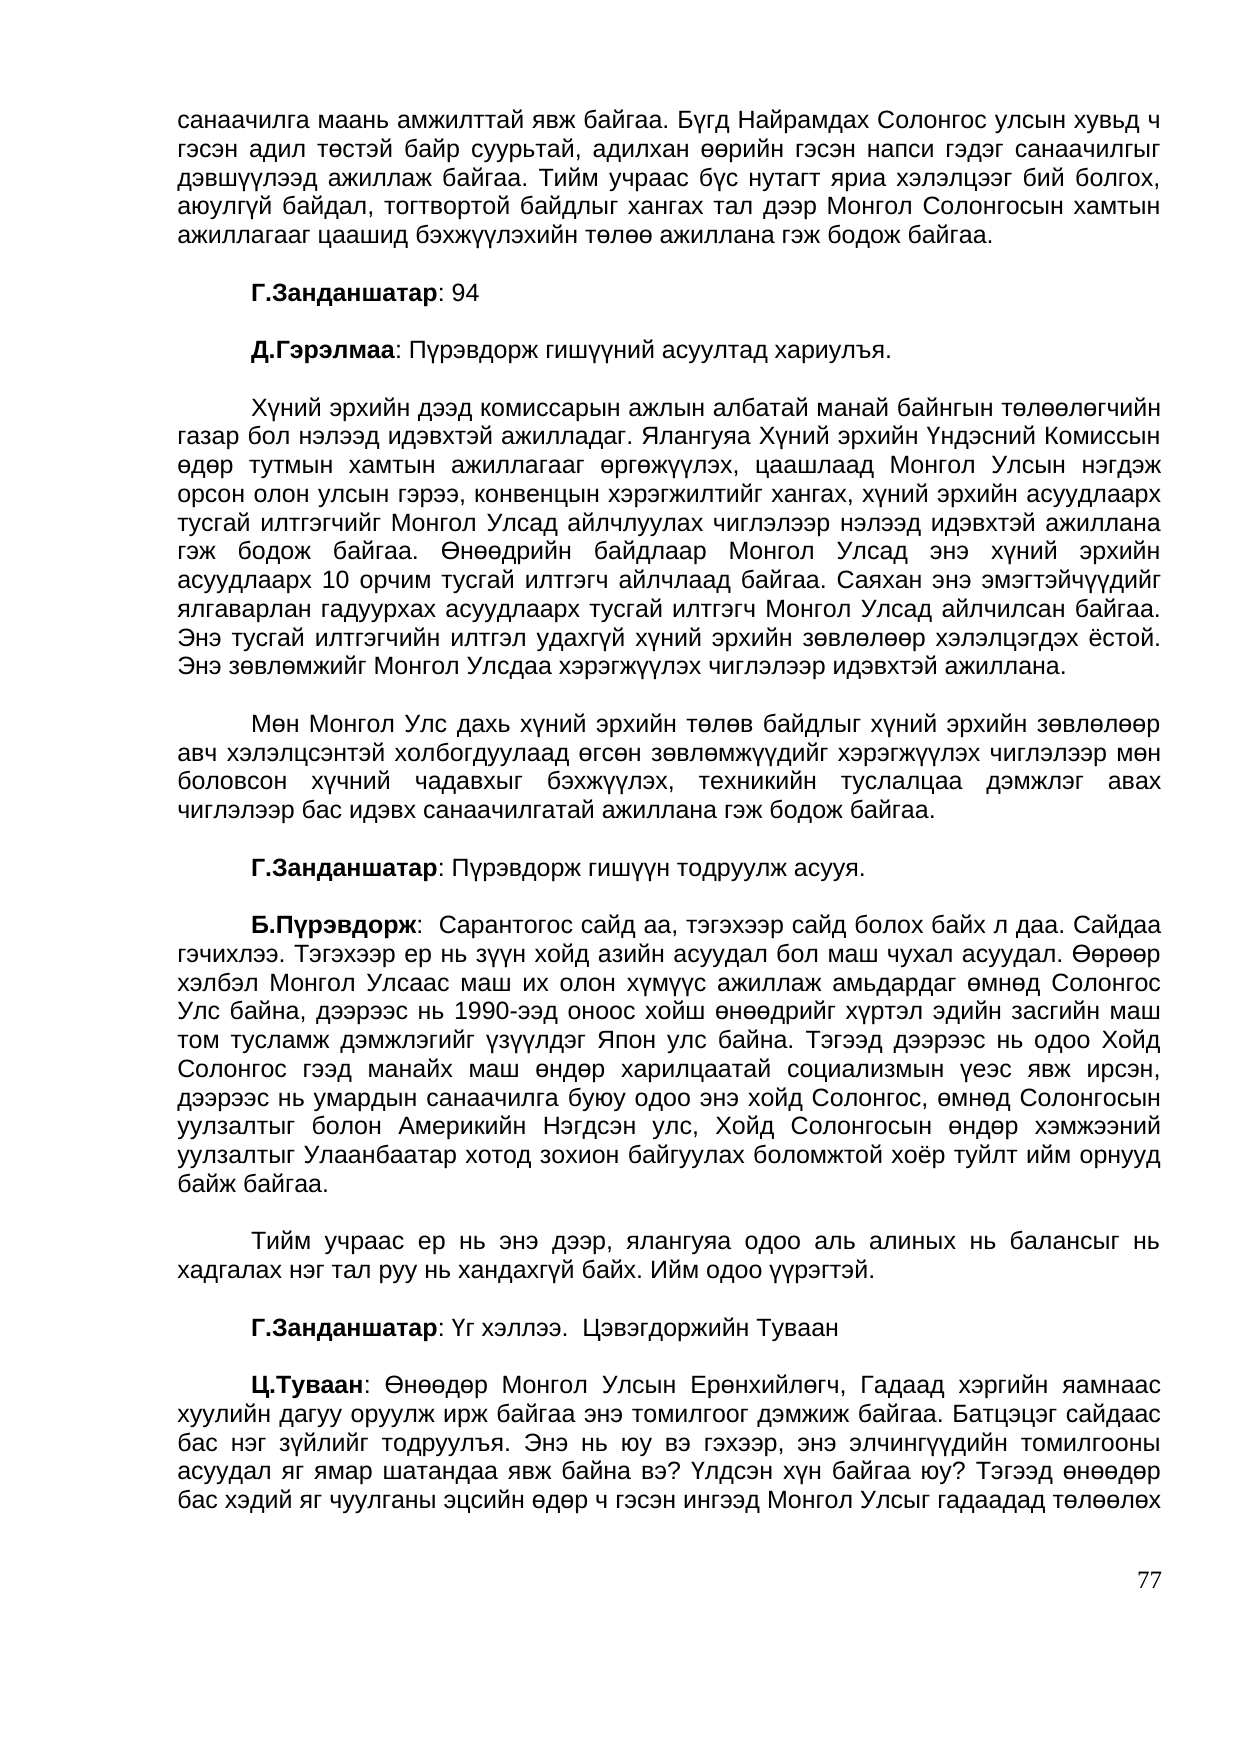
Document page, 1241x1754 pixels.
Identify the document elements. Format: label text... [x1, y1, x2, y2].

text Мөн Монгол Улс дахь хүний эрхийн төлөв байдлыг хүний эрхийн зөвлөлөөр авч хэлэлцсэнтэй холбогдуулаад өгсөн зөвлөмжүүдийг хэрэгжүүлэх чиглэлээр мөн боловсон хүчний чадавхыг бэхжүүлэх, техникийн туслалцаа дэмжлэг авах чиглэлээр бас идэвх санаачилгатай ажиллана гэж бодож байгаа. [177, 709, 1162, 824]
text Хүний эрхийн дээд комиссарын ажлын албатай манай байнгын төлөөлөгчийн газар бол нэлээд идэвхтэй ажилладаг. Ялангуяа Хүний эрхийн Үндэсний Комиссын өдөр тутмын хамтын ажиллагааг өргөжүүлэх, цаашлаад Монгол Улсын нэгдэж орсон олон улсын гэрээ, конвенцын хэрэгжилтийг хангах, хүний эрхийн асуудлаарх тусгай илтгэгчийг Монгол Улсад айлчлуулах чиглэлээр нэлээд идэвхтэй ажиллана гэж бодож байгаа. Өнөөдрийн байдлаар Монгол Улсад энэ хүний эрхийн асуудлаарх 10 орчим тусгай илтгэгч айлчлаад байгаа. Саяхан энэ эмэгтэйчүүдийг ялгаварлан гадуурхах асуудлаарх тусгай илтгэгч Монгол Улсад айлчилсан байгаа. Энэ тусгай илтгэгчийн илтгэл удахгүй хүний эрхийн зөвлөлөөр хэлэлцэгдэх ёстой. Энэ зөвлөмжийг Монгол Улсдаа хэрэгжүүлэх чиглэлээр идэвхтэй ажиллана. [177, 392, 1162, 680]
text Г.Занданшатар: 94 [177, 277, 1162, 306]
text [177, 1370, 1162, 1514]
text Г.Занданшатар: Үг хэллээ. Цэвэгдоржийн Туваан [177, 1312, 1162, 1341]
text Тийм учраас ер нь энэ дээр, ялангуяа одоо аль алиных нь балансыг нь хадгалах нэг тал руу нь хандахгүй байх. Ийм одоо үүрэгтэй. [177, 1226, 1162, 1284]
text Б.Пүрэвдорж: Сарантогос сайд аа, тэгэхээр сайд болох байх л даа. Сайдаа гэчихлээ. Тэгэхээр ер нь зүүн хойд азийн асуудал бол маш чухал асуудал. Өөрөөр хэлбэл Монгол Улсаас маш их олон хүмүүс ажиллаж амьдардаг өмнөд Солонгос Улс байна, дээрээс нь 1990-ээд оноос хойш өнөөдрийг хүртэл эдийн засгийн маш том тусламж дэмжлэгийг үзүүлдэг Япон улс байна. Тэгээд дээрээс нь одоо Хойд Солонгос гээд манайх маш өндөр харилцаатай социализмын үеэс явж ирсэн, дээрээс нь умардын санаачилга буюу одоо энэ хойд Солонгос, өмнөд Солонгосын уулзалтыг болон Америкийн Нэгдсэн улс, Хойд Солонгосын өндөр хэмжээний уулзалтыг Улаанбаатар хотод зохион байгуулах боломжтой хоёр туйлт ийм орнууд байж байгаа. [177, 910, 1162, 1197]
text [177, 105, 1162, 249]
text Г.Занданшатар: Пүрэвдорж гишүүн тодруулж асууя. [177, 852, 1162, 881]
text Д.Гэрэлмаа: Пүрэвдорж гишүүний асуултад хариулъя. [177, 335, 1162, 364]
